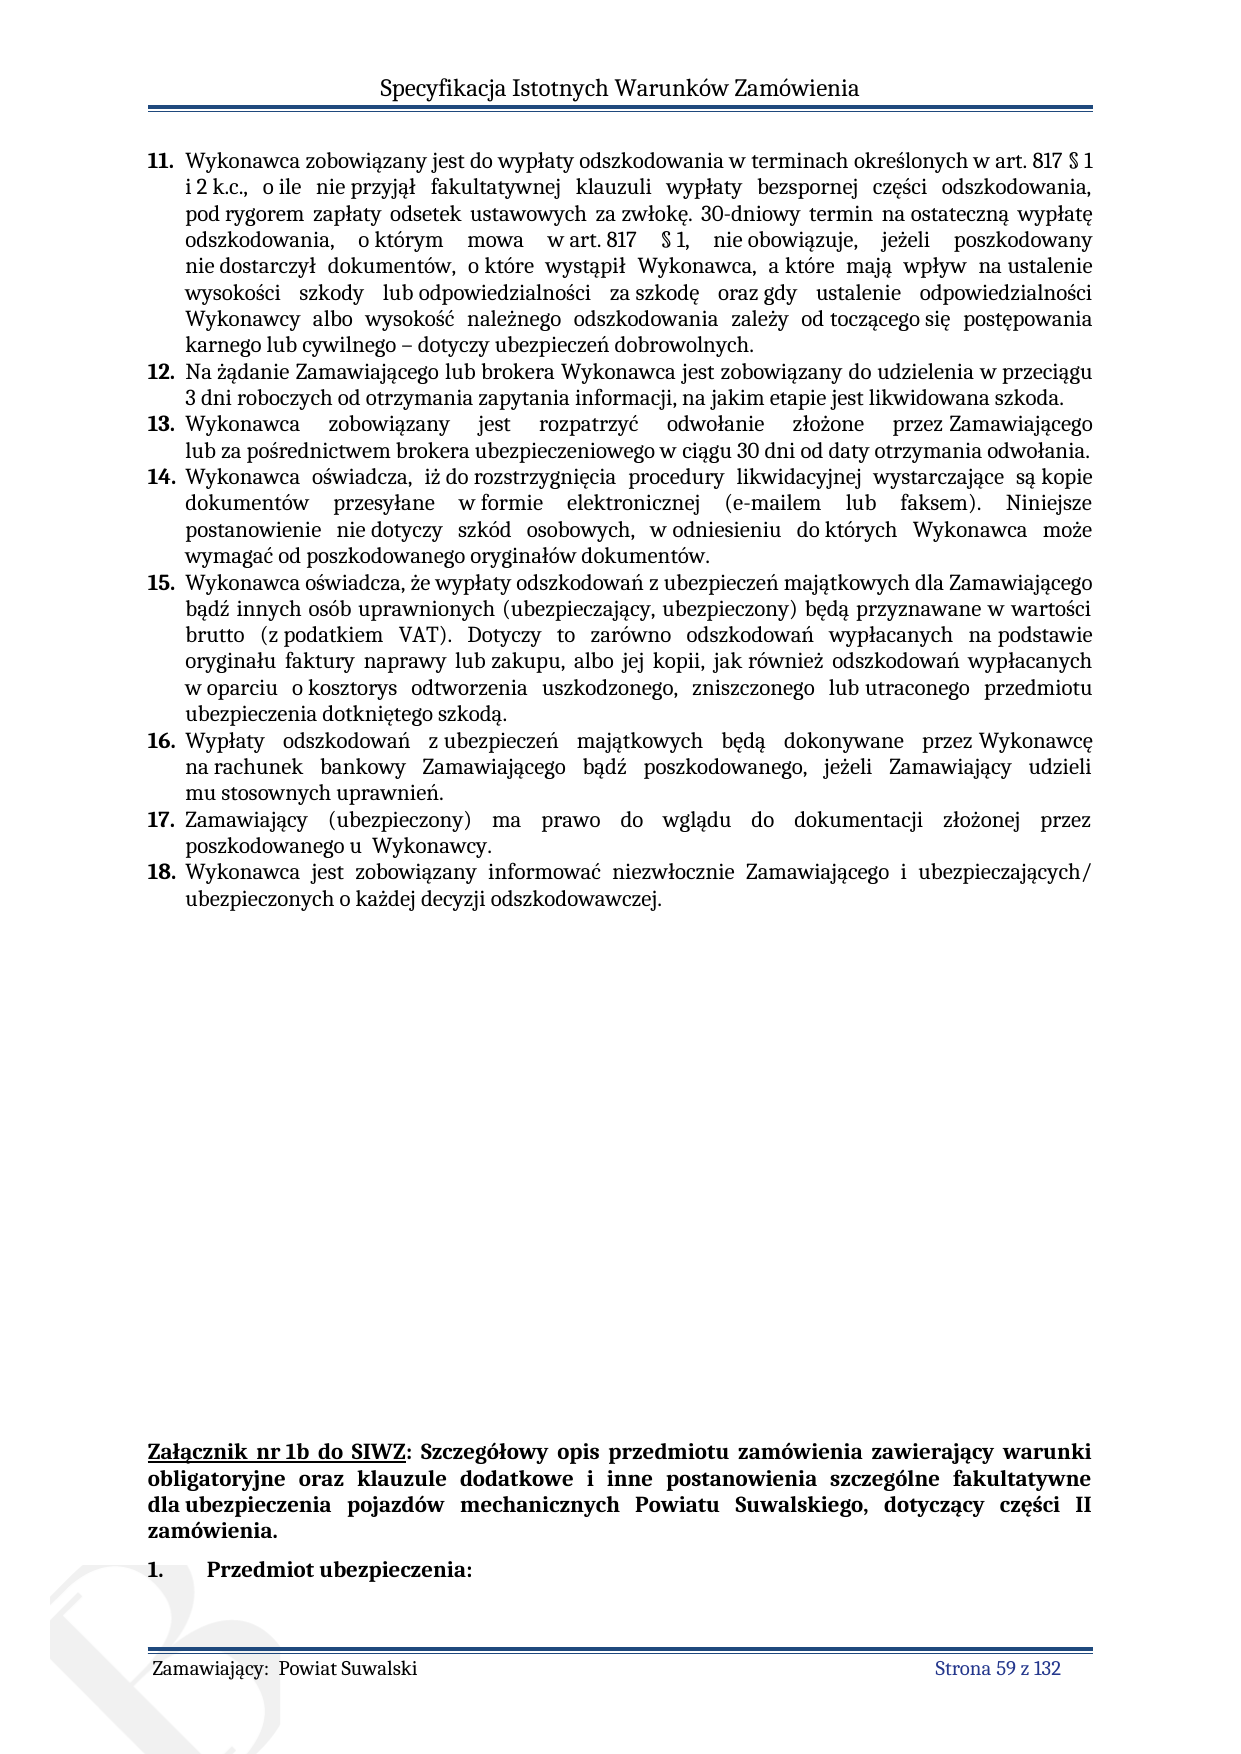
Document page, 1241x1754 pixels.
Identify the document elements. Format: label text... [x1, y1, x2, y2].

list Na żądanie Zamawiającego lub brokera Wykonawca jest zobowiązany do udzielenia w przeciągu 3 dni roboczych od otrzymania zapytania informacji, na jakim etapie jest likwidowana szkoda. [148, 358, 1093, 411]
list Wypłaty odszkodowań z ubezpieczeń majątkowych będą dokonywane przez Wykonawcę na rachunek bankowy Zamawiającego bądź poszkodowanego, jeżeli Zamawiający udzieli mu stosownych uprawnień. [148, 727, 1093, 806]
list Wykonawca jest zobowiązany informować niezwłocznie Zamawiającego i ubezpieczających/ ubezpieczonych o każdej decyzji odszkodowawczej. [148, 859, 1093, 912]
list Wykonawca oświadcza, iż do rozstrzygnięcia procedury likwidacyjnej wystarczające są kopie dokumentów przesyłane w formie elektronicznej (e-mailem lub faksem). Niniejsze postanowienie nie dotyczy szkód osobowych, w odniesieniu do których Wykonawca może wymagać od poszkodowanego oryginałów dokumentów. [148, 464, 1093, 569]
text Załącznik nr 1b do SIWZ: Szczegółowy opis przedmiotu zamówienia zawierający warunki obligatoryjne oraz klauzule dodatkowe i inne postanowienia szczególne fakultatywne dla ubezpieczenia pojazdów mechanicznych Powiatu Suwalskiego, dotyczący części II zamówienia. [148, 1439, 1093, 1544]
list Przedmiot ubezpieczenia: [148, 1557, 1093, 1583]
list Wykonawca zobowiązany jest do wypłaty odszkodowania w terminach określonych w art. 817 § 1 i 2 k.c., o ile nie przyjął fakultatywnej klauzuli wypłaty bezspornej części odszkodowania, pod rygorem zapłaty odsetek ustawowych za zwłokę. 30-dniowy termin na ostateczną wypłatę odszkodowania, o którym mowa w art. 817 § 1, nie obowiązuje, jeżeli poszkodowany nie dostarczył dokumentów, o które wystąpił Wykonawca, a które mają wpływ na ustalenie wysokości szkody lub odpowiedzialności za szkodę oraz gdy ustalenie odpowiedzialności Wykonawcy albo wysokość należnego odszkodowania zależy od toczącego się postępowania karnego lub cywilnego – dotyczy ubezpieczeń dobrowolnych. [148, 148, 1093, 358]
list Zamawiający (ubezpieczony) ma prawo do wglądu do dokumentacji złożonej przez poszkodowanego u Wykonawcy. [148, 806, 1093, 859]
list Wykonawca zobowiązany jest rozpatrzyć odwołanie złożone przez Zamawiającego lub za pośrednictwem brokera ubezpieczeniowego w ciągu 30 dni od daty otrzymania odwołania. [148, 411, 1093, 464]
picture [50, 1565, 281, 1754]
list Wykonawca oświadcza, że wypłaty odszkodowań z ubezpieczeń majątkowych dla Zamawiającego bądź innych osób uprawnionych (ubezpieczający, ubezpieczony) będą przyznawane w wartości brutto (z podatkiem VAT). Dotyczy to zarówno odszkodowań wypłacanych na podstawie oryginału faktury naprawy lub zakupu, albo jej kopii, jak również odszkodowań wypłacanych w oparciu o kosztorys odtworzenia uszkodzonego, zniszczonego lub utraconego przedmiotu ubezpieczenia dotkniętego szkodą. [148, 569, 1093, 727]
